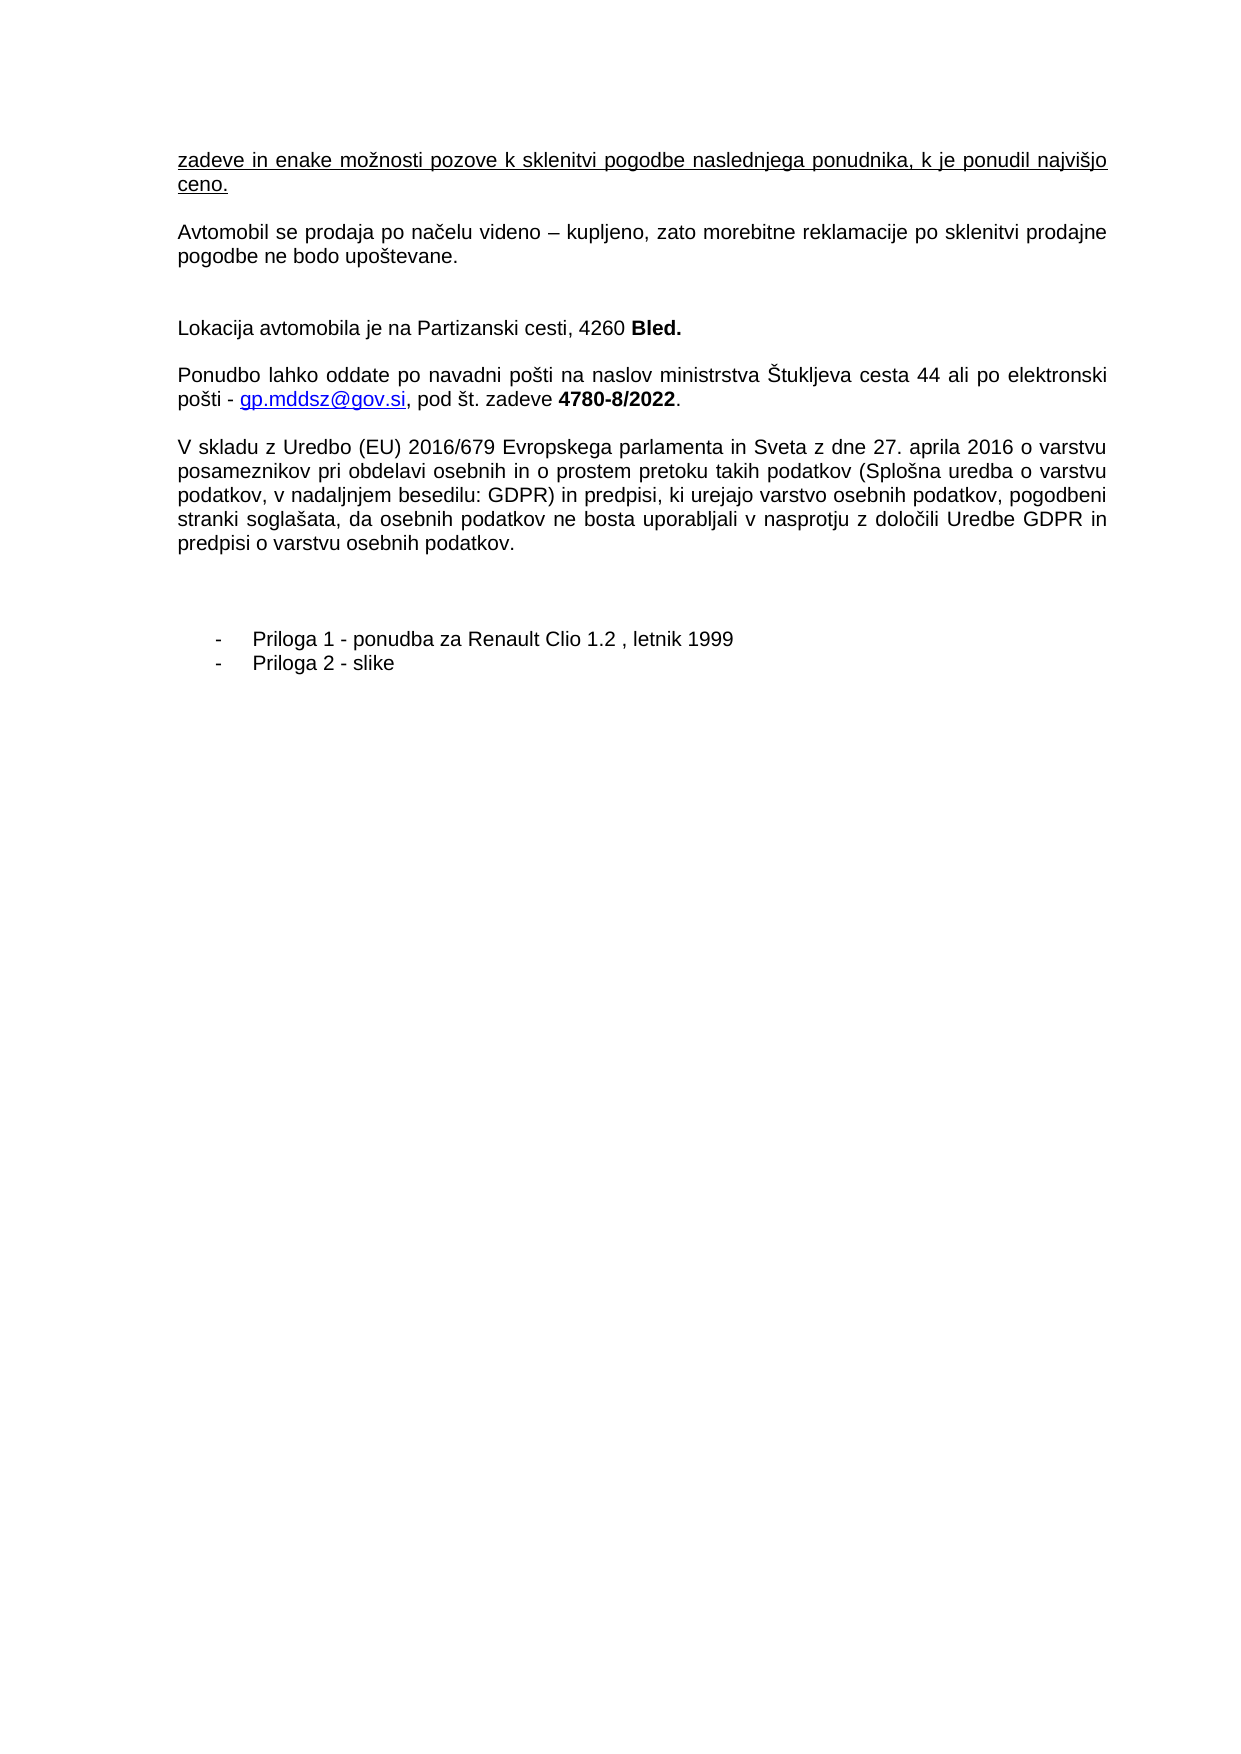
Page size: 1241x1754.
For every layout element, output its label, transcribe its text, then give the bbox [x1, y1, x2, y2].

text Avtomobil se prodaja po načelu videno – kupljeno, zato morebitne reklamacije po sklenitvi prodajne pogodbe ne bodo upoštevane. [177, 219, 1108, 267]
text Lokacija avtomobila je na Partizanski cesti, 4260 Bled. [177, 315, 1108, 339]
list Priloga 2 - slike [215, 651, 1108, 675]
text Ponudbo lahko oddate po navadni pošti na naslov ministrstva Štukljeva cesta 44 ali po elektronski pošti - gp.mddsz@gov.si, pod št. zadeve 4780-8/2022. [177, 363, 1108, 411]
text V skladu z Uredbo (EU) 2016/679 Evropskega parlamenta in Sveta z dne 27. aprila 2016 o varstvu posameznikov pri obdelavi osebnih in o prostem pretoku takih podatkov (Splošna uredba o varstvu podatkov, v nadaljnjem besedilu: GDPR) in predpisi, ki urejajo varstvo osebnih podatkov, pogodbeni stranki soglašata, da osebnih podatkov ne bosta uporabljali v nasprotju z določili Uredbe GDPR in predpisi o varstvu osebnih podatkov. [177, 435, 1108, 555]
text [177, 148, 1108, 169]
list Priloga 1 - ponudba za Renault Clio 1.2 , letnik 1999 [215, 627, 1108, 651]
